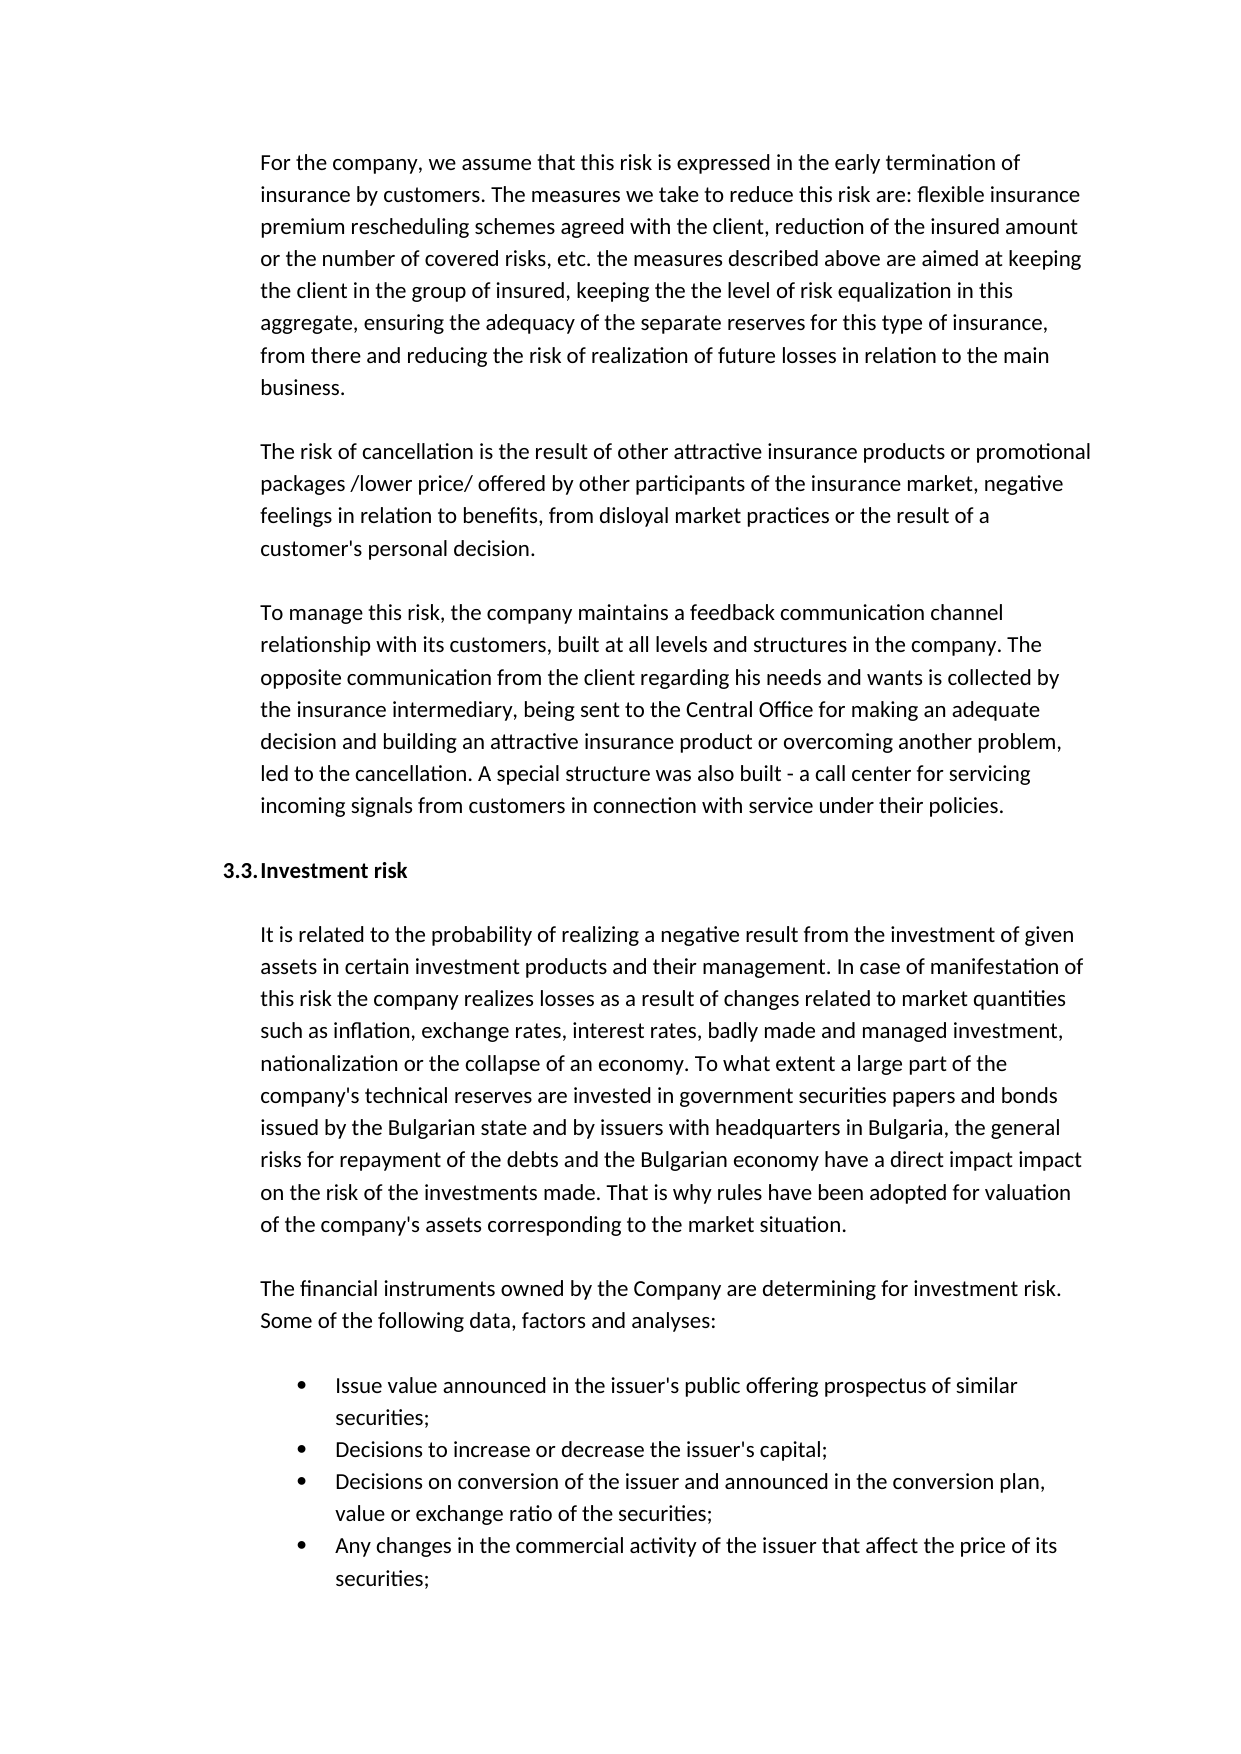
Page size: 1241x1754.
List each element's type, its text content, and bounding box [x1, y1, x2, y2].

list For the company, we assume that this risk is expressed in the early termination of insurance by customers. The measures we take to reduce this risk are: flexible insurance premium rescheduling schemes agreed with the client, reduction of the insured amount or the number of covered risks, etc. the measures described above are aimed at keeping the client in the group of insured, keeping the the level of risk equalization in this aggregate, ensuring the adequacy of the separate reserves for this type of insurance, from there and reducing the risk of realization of future losses in relation to the main business. [260, 148, 1093, 401]
list Decisions on conversion of the issuer and announced in the conversion plan, value or exchange ratio of the securities; [298, 1467, 1093, 1527]
list The risk of cancellation is the result of other attractive insurance products or promotional packages /lower price/ offered by other participants of the insurance market, negative feelings in relation to benefits, from disloyal market practices or the result of a customer's personal decision. [260, 437, 1093, 562]
list Decisions to increase or decrease the issuer's capital; [298, 1435, 1093, 1463]
list To manage this risk, the company maintains a feedback communication channel relationship with its customers, built at all levels and structures in the company. The opposite communication from the client regarding his needs and wants is collected by the insurance intermediary, being sent to the Central Office for making an adequate decision and building an attractive insurance product or overcoming another problem, led to the cancellation. A special structure was also built - a call center for servicing incoming signals from customers in connection with service under their policies. [260, 598, 1093, 819]
list It is related to the probability of realizing a negative result from the investment of given assets in certain investment products and their management. In case of manifestation of this risk the company realizes losses as a result of changes related to market quantities such as inflation, exchange rates, interest rates, badly made and managed investment, nationalization or the collapse of an economy. To what extent a large part of the company's technical reserves are invested in government securities papers and bonds issued by the Bulgarian state and by issuers with headquarters in Bulgaria, the general risks for repayment of the debts and the Bulgarian economy have a direct impact impact on the risk of the investments made. That is why rules have been adopted for valuation of the company's assets corresponding to the market situation. [260, 920, 1093, 1238]
list Investment risk [223, 856, 1093, 884]
list Issue value announced in the issuer's public offering prospectus of similar securities; [298, 1371, 1093, 1431]
list The financial instruments owned by the Company are determining for investment risk. Some of the following data, factors and analyses: [260, 1274, 1093, 1334]
list Any changes in the commercial activity of the issuer that affect the price of its securities; [298, 1532, 1093, 1592]
